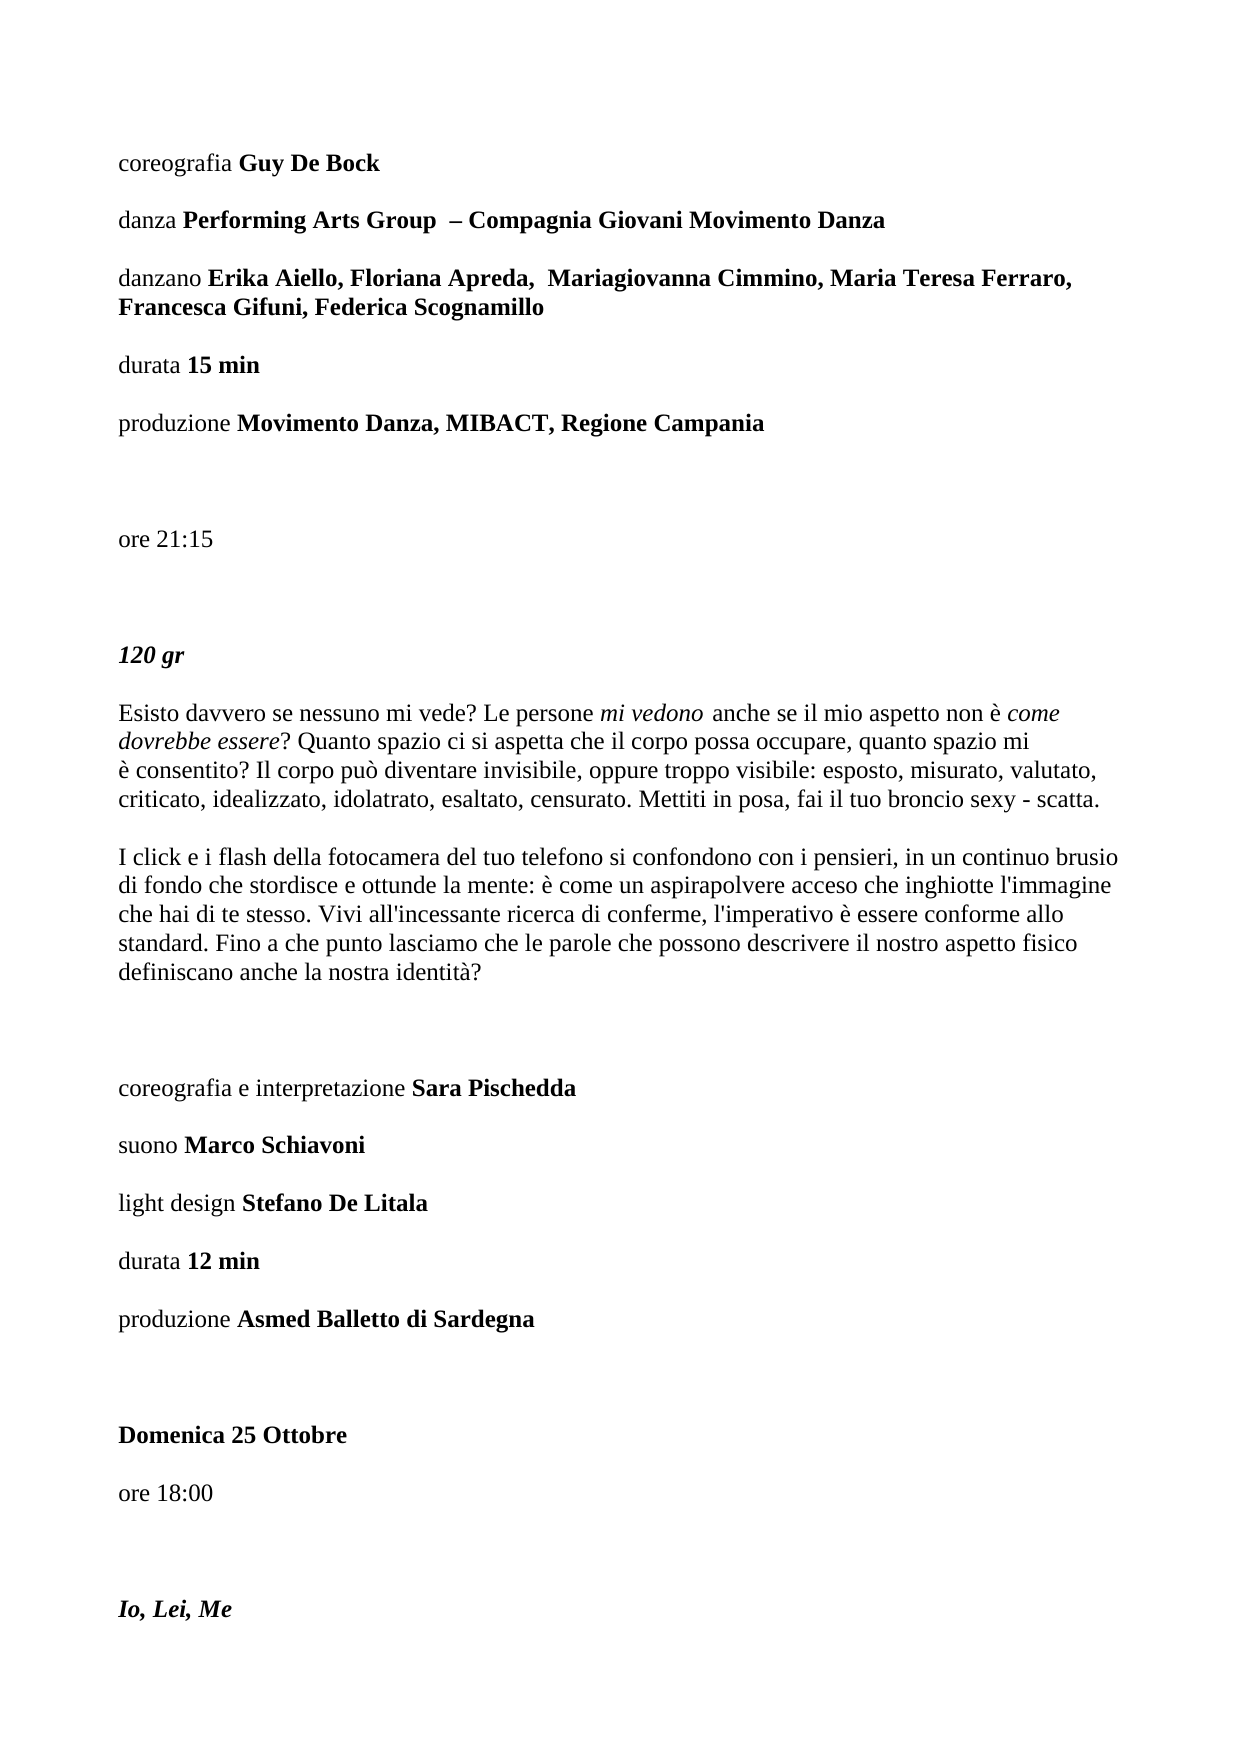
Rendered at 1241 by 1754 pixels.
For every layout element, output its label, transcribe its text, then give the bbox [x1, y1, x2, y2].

text light design Stefano De Litala [118, 1188, 1122, 1217]
text ore 18:00 [118, 1478, 1122, 1507]
text Domenica 25 Ottobre [118, 1420, 1122, 1449]
text I click e i flash della fotocamera del tuo telefono si confondono con i pensieri, in un continuo brusio di fondo che stordisce e ottunde la mente: è come un aspirapolvere acceso che inghiotte l'immagine che hai di te stesso. Vivi all'incessante ricerca di conferme, l'imperativo è essere conforme allo standard. Fino a che punto lasciamo che le parole che possono descrivere il nostro aspetto fisico definiscano anche la nostra identità? [118, 842, 1122, 986]
text ore 21:15 [118, 524, 1122, 553]
text produzione Asmed Balletto di Sardegna [118, 1304, 1122, 1333]
text coreografia e interpretazione Sara Pischedda [118, 1073, 1122, 1101]
text Esisto davvero se nessuno mi vede? Le persone mi vedono anche se il mio aspetto non è come dovrebbe essere? Quanto spazio ci si aspetta che il corpo possa occupare, quanto spazio mi è consentito? Il corpo può diventare invisibile, oppure troppo visibile: esposto, misurato, valutato, criticato, idealizzato, idolatrato, esaltato, censurato. Mettiti in posa, fai il tuo broncio sexy - scatta. [118, 698, 1122, 813]
text durata 15 min [118, 350, 1122, 379]
text 120 gr [118, 640, 1122, 668]
text coreografia Guy De Bock [118, 148, 1122, 176]
text Io, Lei, Me [118, 1594, 1122, 1623]
text danza Performing Arts Group – Compagnia Giovani Movimento Danza [118, 206, 1122, 234]
text suono Marco Schiavoni [118, 1131, 1122, 1159]
text produzione Movimento Danza, MIBACT, Regione Campania [118, 408, 1122, 437]
text durata 12 min [118, 1246, 1122, 1275]
text danzano Erika Aiello, Floriana Apreda, Mariagiovanna Cimmino, Maria Teresa Ferraro, Francesca Gifuni, Federica Scognamillo [118, 263, 1122, 321]
